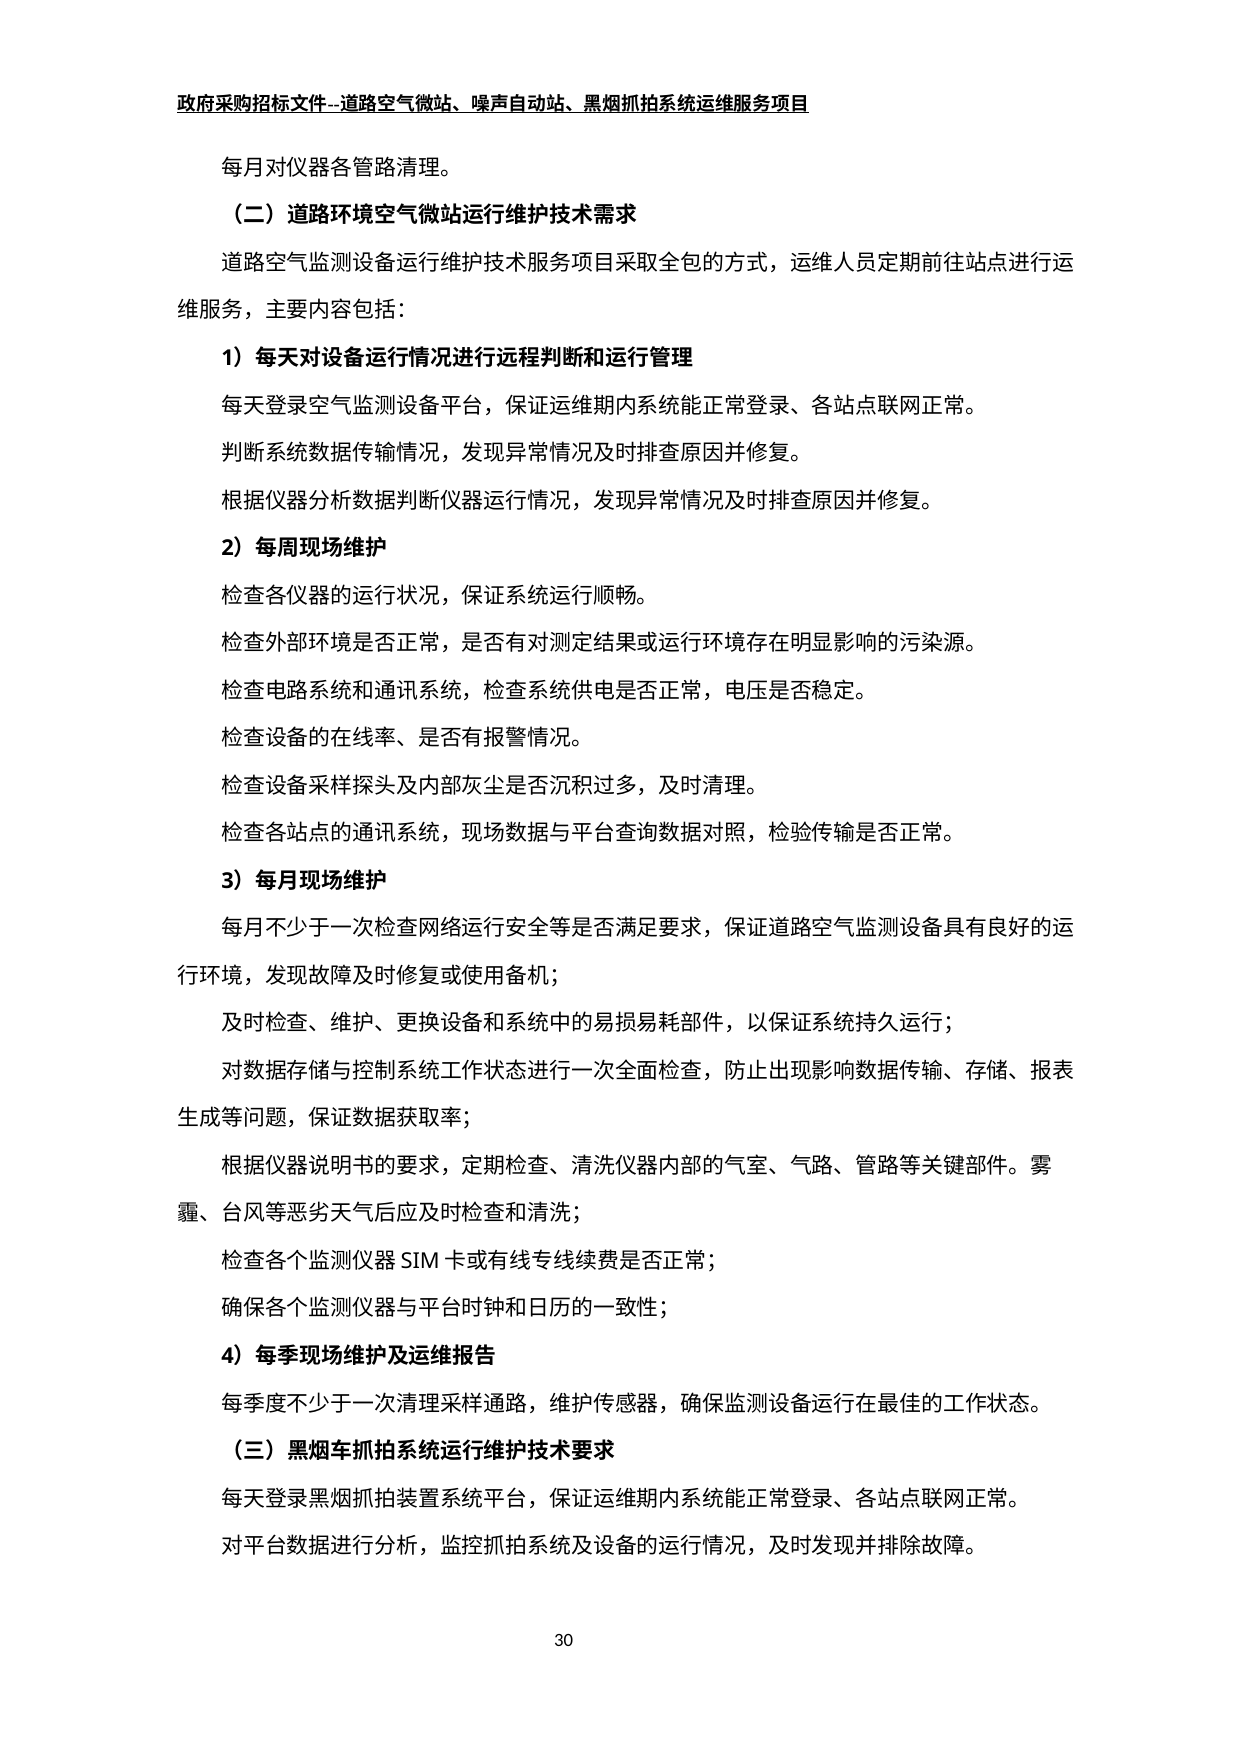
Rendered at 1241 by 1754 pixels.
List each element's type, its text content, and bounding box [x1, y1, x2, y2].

text 检查外部环境是否正常，是否有对测定结果或运行环境存在明显影响的污染源。 [177, 625, 1090, 657]
text 判断系统数据传输情况，发现异常情况及时排查原因并修复。 [177, 435, 1090, 467]
text 根据仪器说明书的要求，定期检查、清洗仪器内部的气室、气路、管路等关键部件。雾霾、台风等恶劣天气后应及时检查和清洗； [177, 1148, 1090, 1227]
text 4）每季现场维护及运维报告 [177, 1338, 1090, 1370]
text 检查各站点的通讯系统，现场数据与平台查询数据对照，检验传输是否正常。 [177, 815, 1090, 847]
text 每月对仪器各管路清理。 [177, 150, 1090, 182]
text 对数据存储与控制系统工作状态进行一次全面检查，防止出现影响数据传输、存储、报表生成等问题，保证数据获取率； [177, 1053, 1090, 1132]
text （二）道路环境空气微站运行维护技术需求 [177, 197, 1090, 229]
text 确保各个监测仪器与平台时钟和日历的一致性； [177, 1290, 1090, 1322]
text 道路空气监测设备运行维护技术服务项目采取全包的方式，运维人员定期前往站点进行运维服务，主要内容包括： [177, 245, 1090, 324]
text 每月不少于一次检查网络运行安全等是否满足要求，保证道路空气监测设备具有良好的运行环境，发现故障及时修复或使用备机； [177, 910, 1090, 989]
text 检查设备的在线率、是否有报警情况。 [177, 720, 1090, 752]
text 每天登录空气监测设备平台，保证运维期内系统能正常登录、各站点联网正常。 [177, 388, 1090, 419]
text 及时检查、维护、更换设备和系统中的易损易耗部件，以保证系统持久运行； [177, 1005, 1090, 1037]
text 根据仪器分析数据判断仪器运行情况，发现异常情况及时排查原因并修复。 [177, 483, 1090, 514]
text 检查设备采样探头及内部灰尘是否沉积过多，及时清理。 [177, 768, 1090, 799]
text 每天登录黑烟抓拍装置系统平台，保证运维期内系统能正常登录、各站点联网正常。 [177, 1481, 1090, 1512]
text 1）每天对设备运行情况进行远程判断和运行管理 [177, 340, 1090, 372]
text 对平台数据进行分析，监控抓拍系统及设备的运行情况，及时发现并排除故障。 [177, 1528, 1090, 1560]
text 检查电路系统和通讯系统，检查系统供电是否正常，电压是否稳定。 [177, 673, 1090, 704]
text 3）每月现场维护 [177, 863, 1090, 894]
text 2）每周现场维护 [177, 530, 1090, 562]
text 检查各个监测仪器SIM卡或有线专线续费是否正常； [177, 1243, 1090, 1274]
text 检查各仪器的运行状况，保证系统运行顺畅。 [177, 578, 1090, 609]
text （三）黑烟车抓拍系统运行维护技术要求 [177, 1433, 1090, 1465]
text 每季度不少于一次清理采样通路，维护传感器，确保监测设备运行在最佳的工作状态。 [177, 1386, 1090, 1417]
